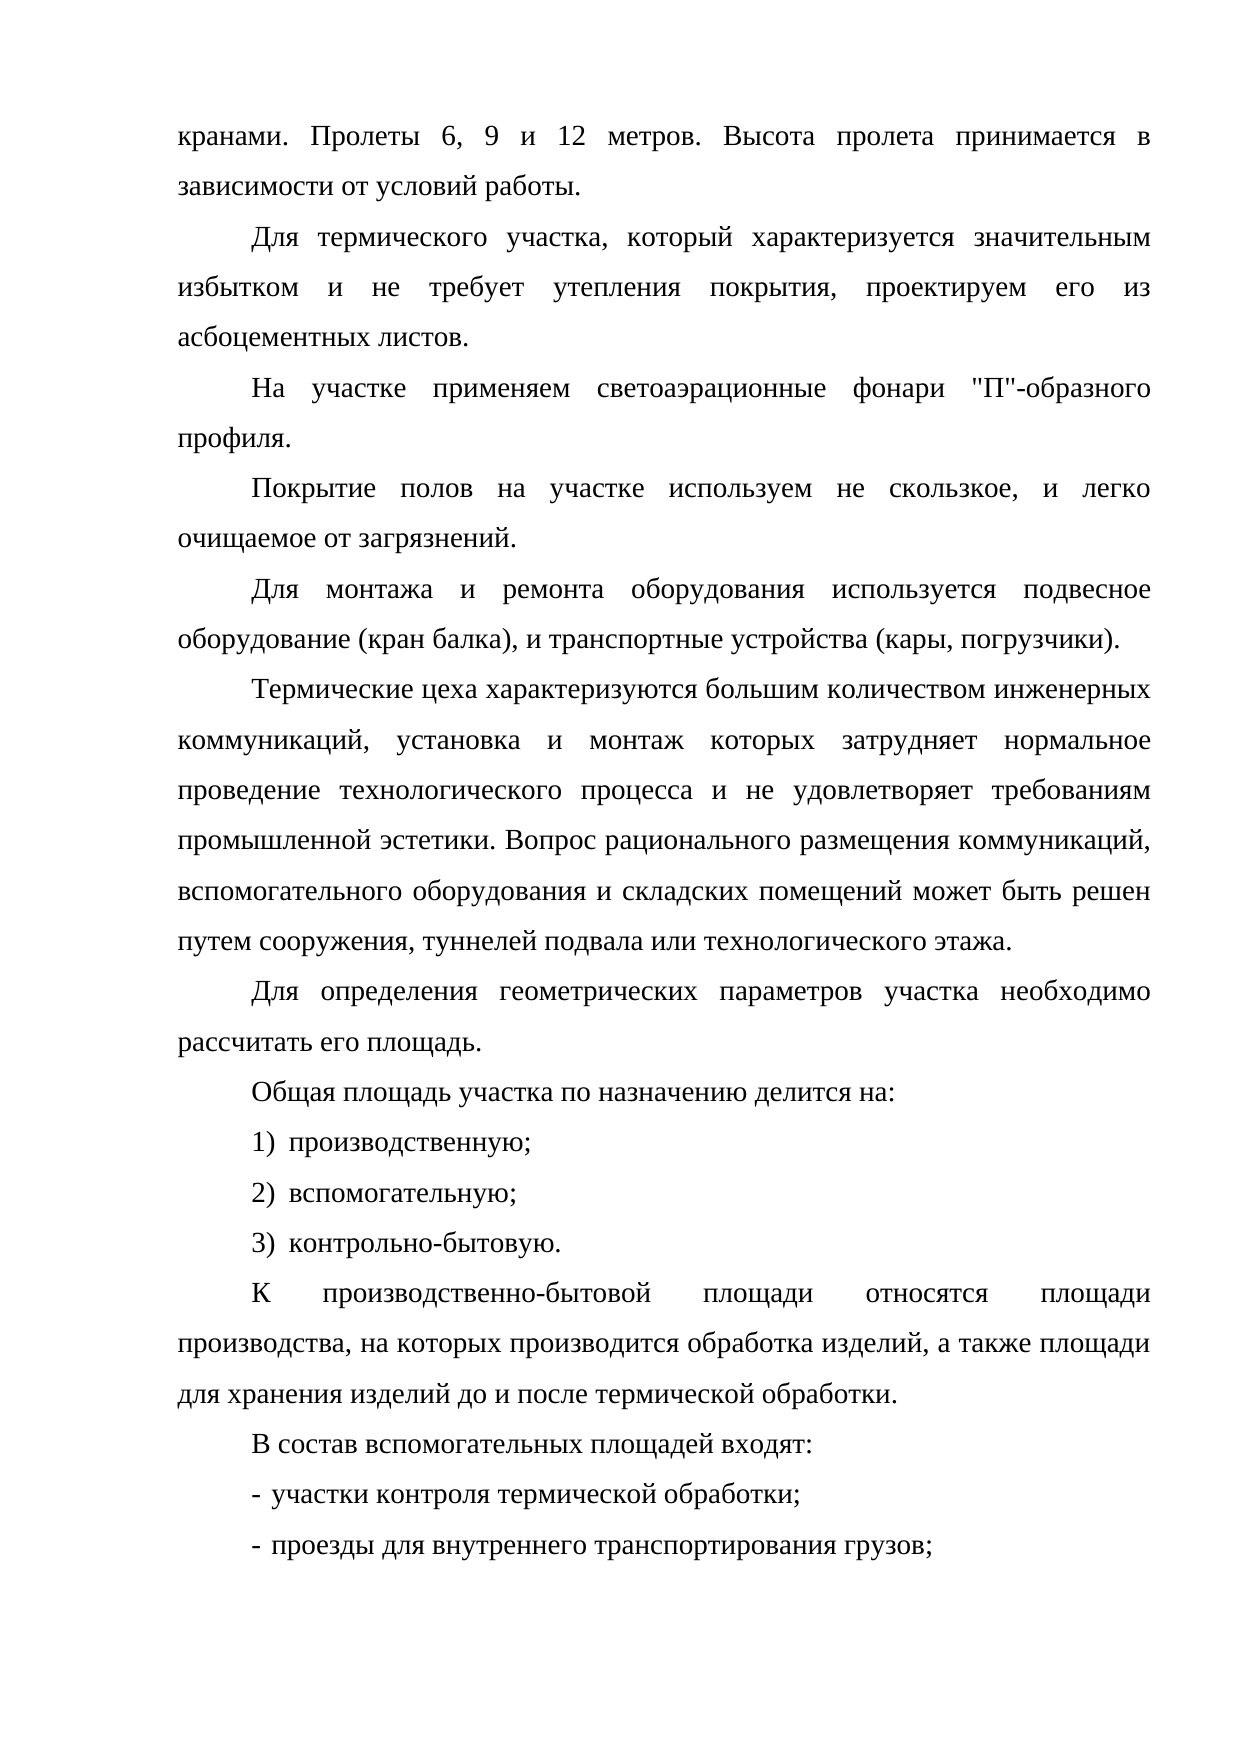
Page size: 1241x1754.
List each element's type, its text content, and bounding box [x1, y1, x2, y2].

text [177, 118, 1152, 202]
list производственную; [177, 1124, 1152, 1158]
text Для определения геометрических параметров участка необходимо рассчитать его площадь. [177, 973, 1152, 1057]
text Покрытие полов на участке используем не скользкое, и легко очищаемое от загрязнений. [177, 470, 1152, 554]
text На участке применяем светоаэрационные фонари "П"-образного профиля. [177, 370, 1152, 453]
text Для термического участка, который характеризуется значительным избытком и не требует утепления покрытия, проектируем его из асбоцементных листов. [177, 219, 1152, 353]
list участки контроля термической обработки; [177, 1477, 1152, 1510]
list контрольно-бытовую. [177, 1225, 1152, 1258]
text Термические цеха характеризуются большим количеством инженерных коммуникаций, установка и монтаж которых затрудняет нормальное проведение технологического процесса и не удовлетворяет требованиям промышленной эстетики. Вопрос рационального размещения коммуникаций, вспомогательного оборудования и складских помещений может быть решен путем сооружения, туннелей подвала или технологического этажа. [177, 672, 1152, 957]
text Общая площадь участка по назначению делится на: [177, 1074, 1152, 1108]
list проезды для внутреннего транспортирования грузов; [177, 1527, 1152, 1560]
text В состав вспомогательных площадей входят: [177, 1426, 1152, 1460]
text К производственно-бытовой площади относятся площади производства, на которых производится обработка изделий, а также площади для хранения изделий до и после термической обработки. [177, 1275, 1152, 1409]
list вспомогательную; [177, 1175, 1152, 1208]
text Для монтажа и ремонта оборудования используется подвесное оборудование (кран балка), и транспортные устройства (кары, погрузчики). [177, 571, 1152, 655]
